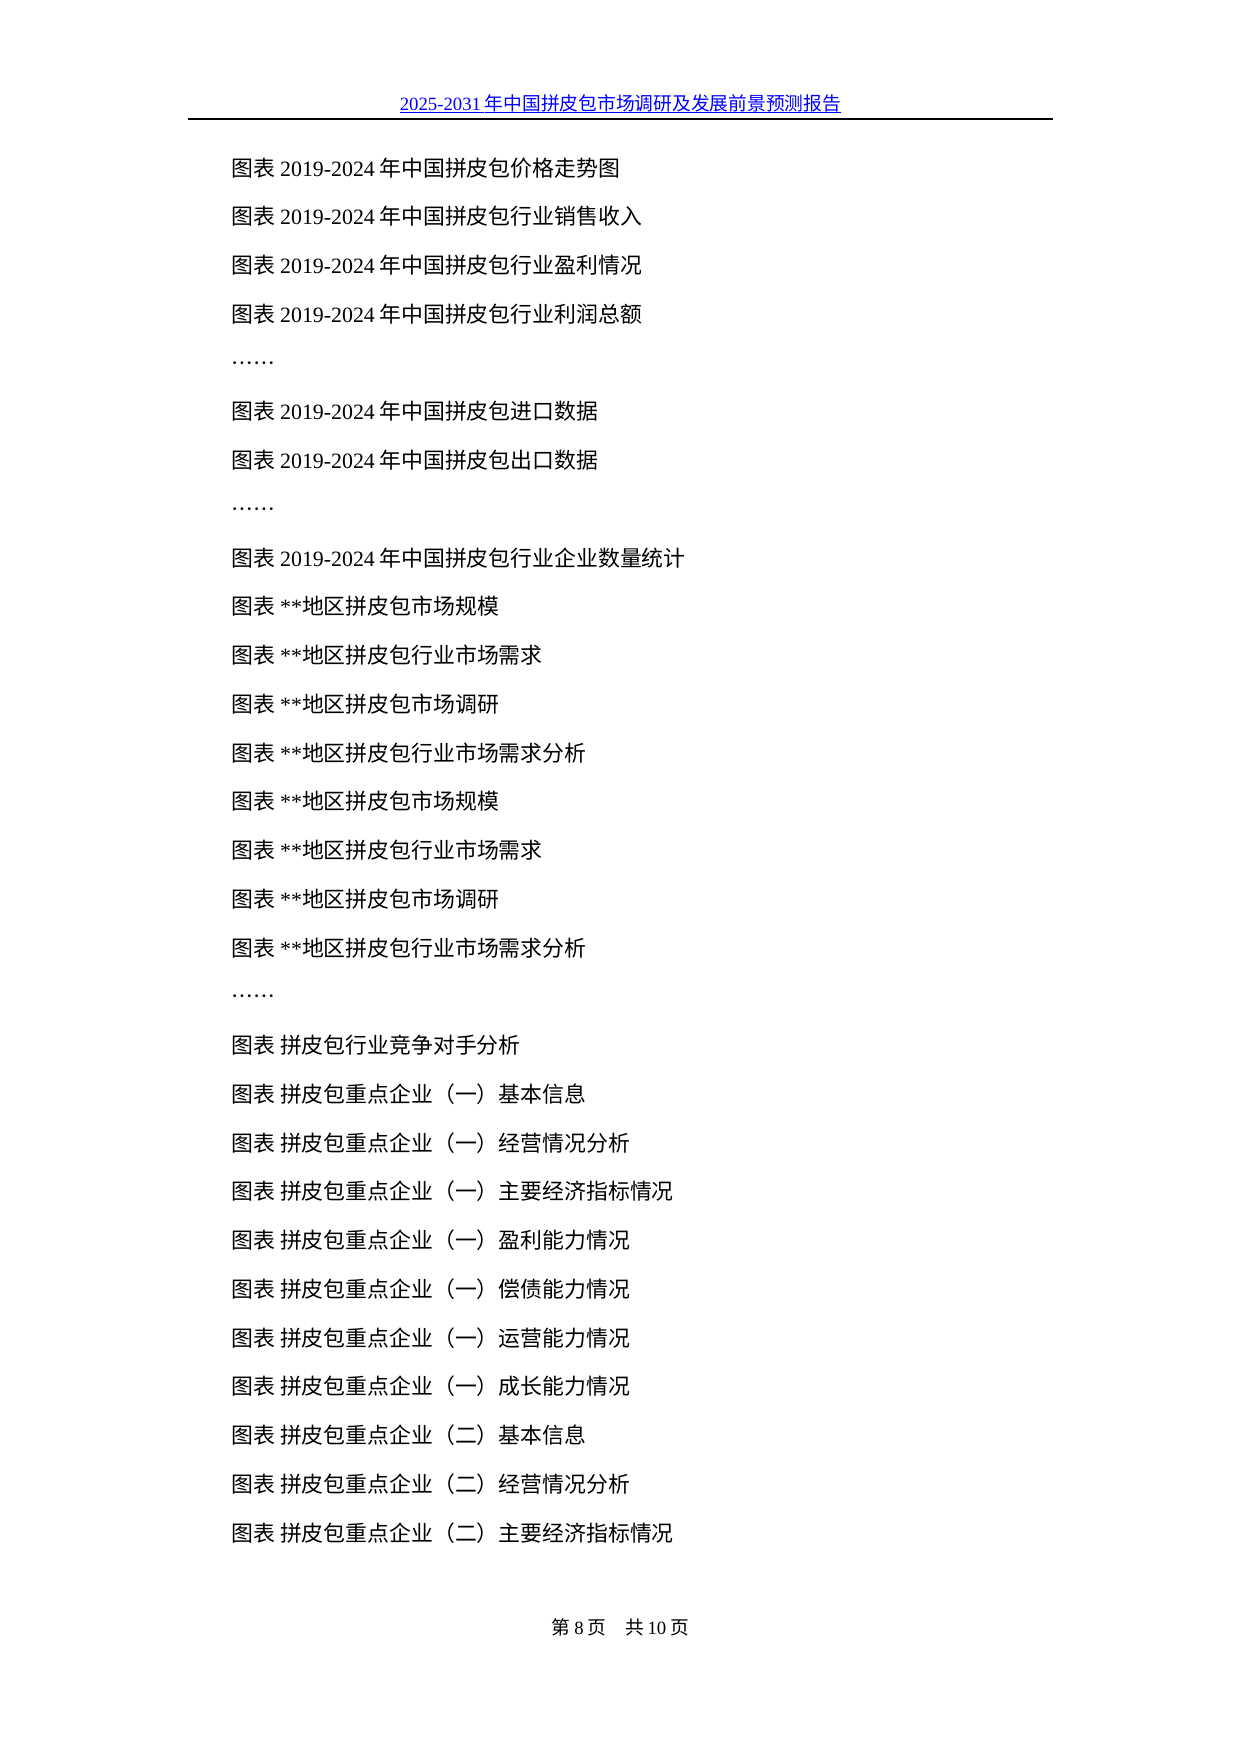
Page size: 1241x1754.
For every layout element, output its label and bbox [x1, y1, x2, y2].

text [187, 150, 1053, 1548]
